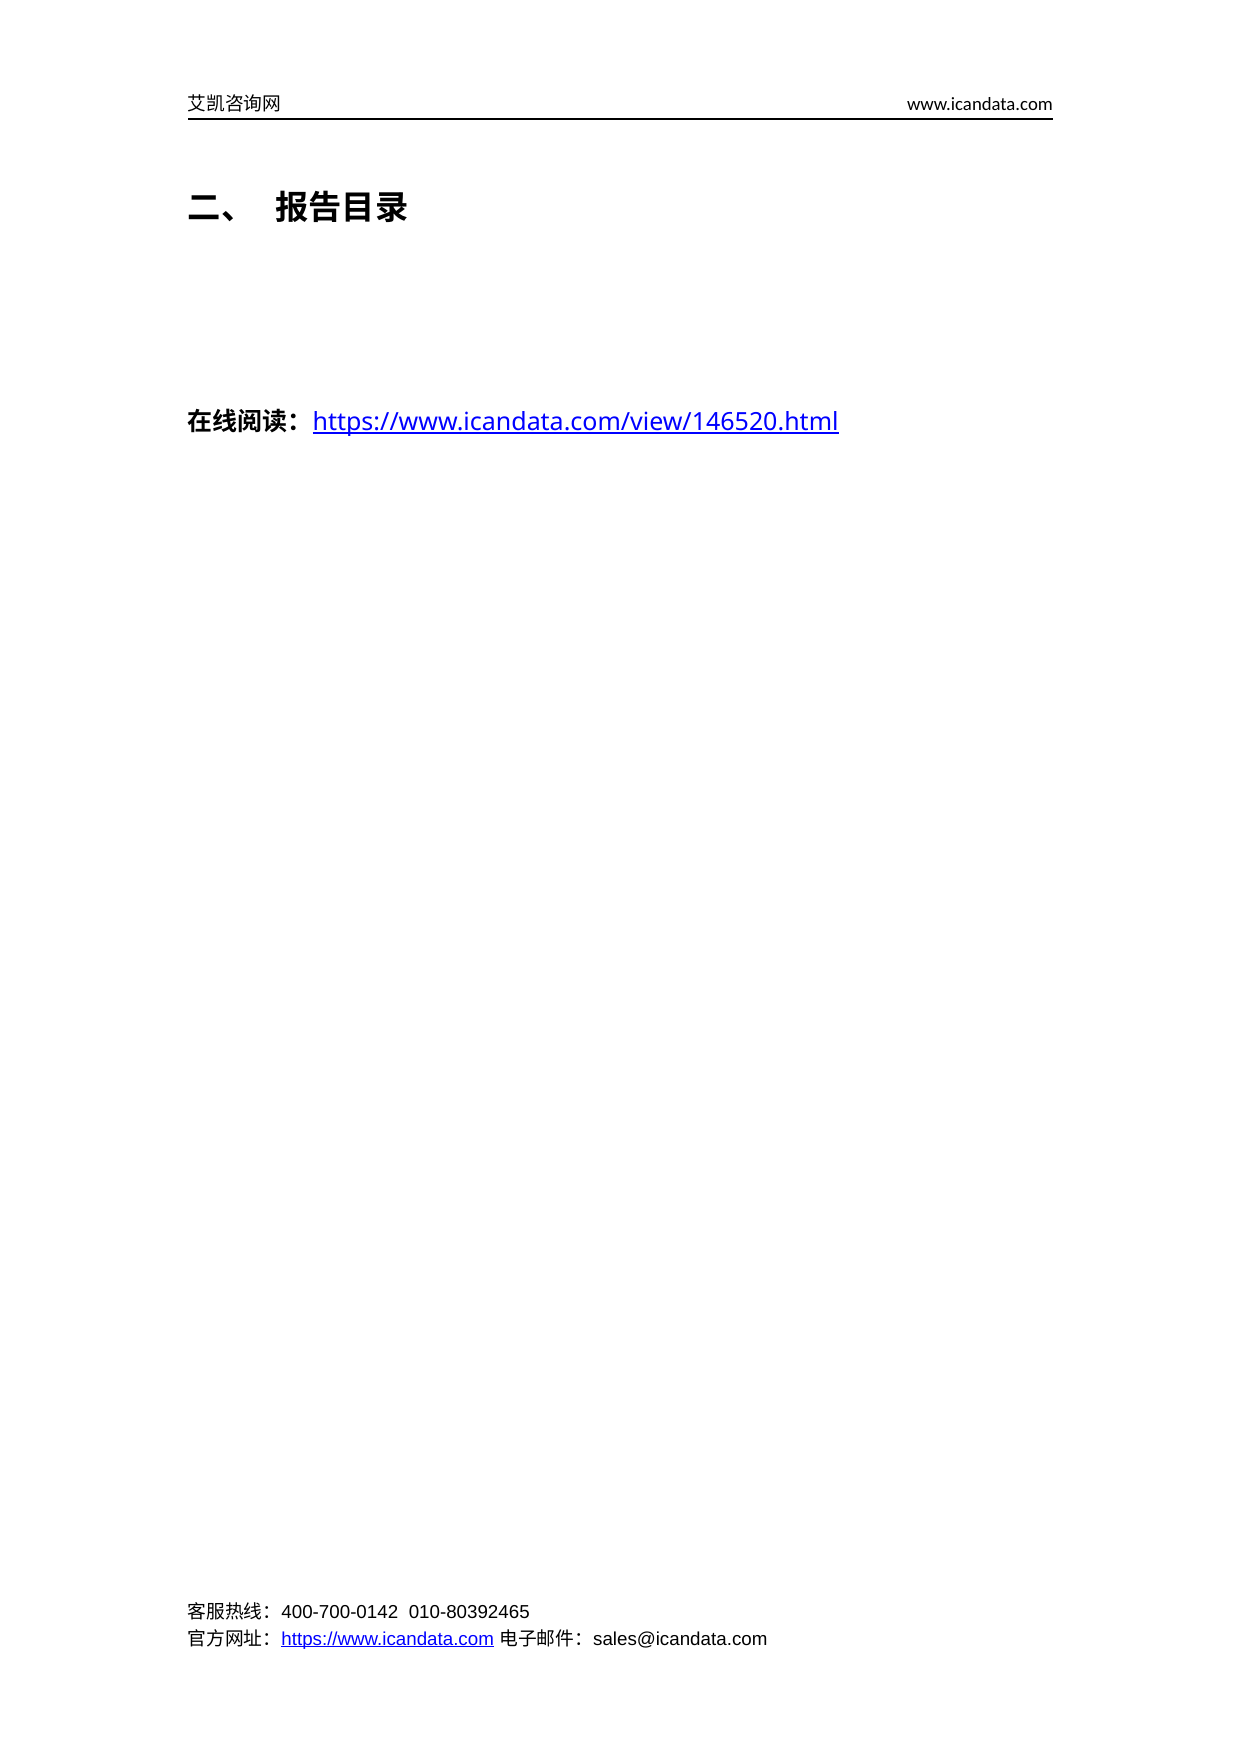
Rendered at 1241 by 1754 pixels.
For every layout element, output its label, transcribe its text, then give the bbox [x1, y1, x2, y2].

subtitle 报告目录 [187, 172, 1053, 237]
text 在线阅读：https://www.icandata.com/view/146520.html [187, 387, 1053, 452]
